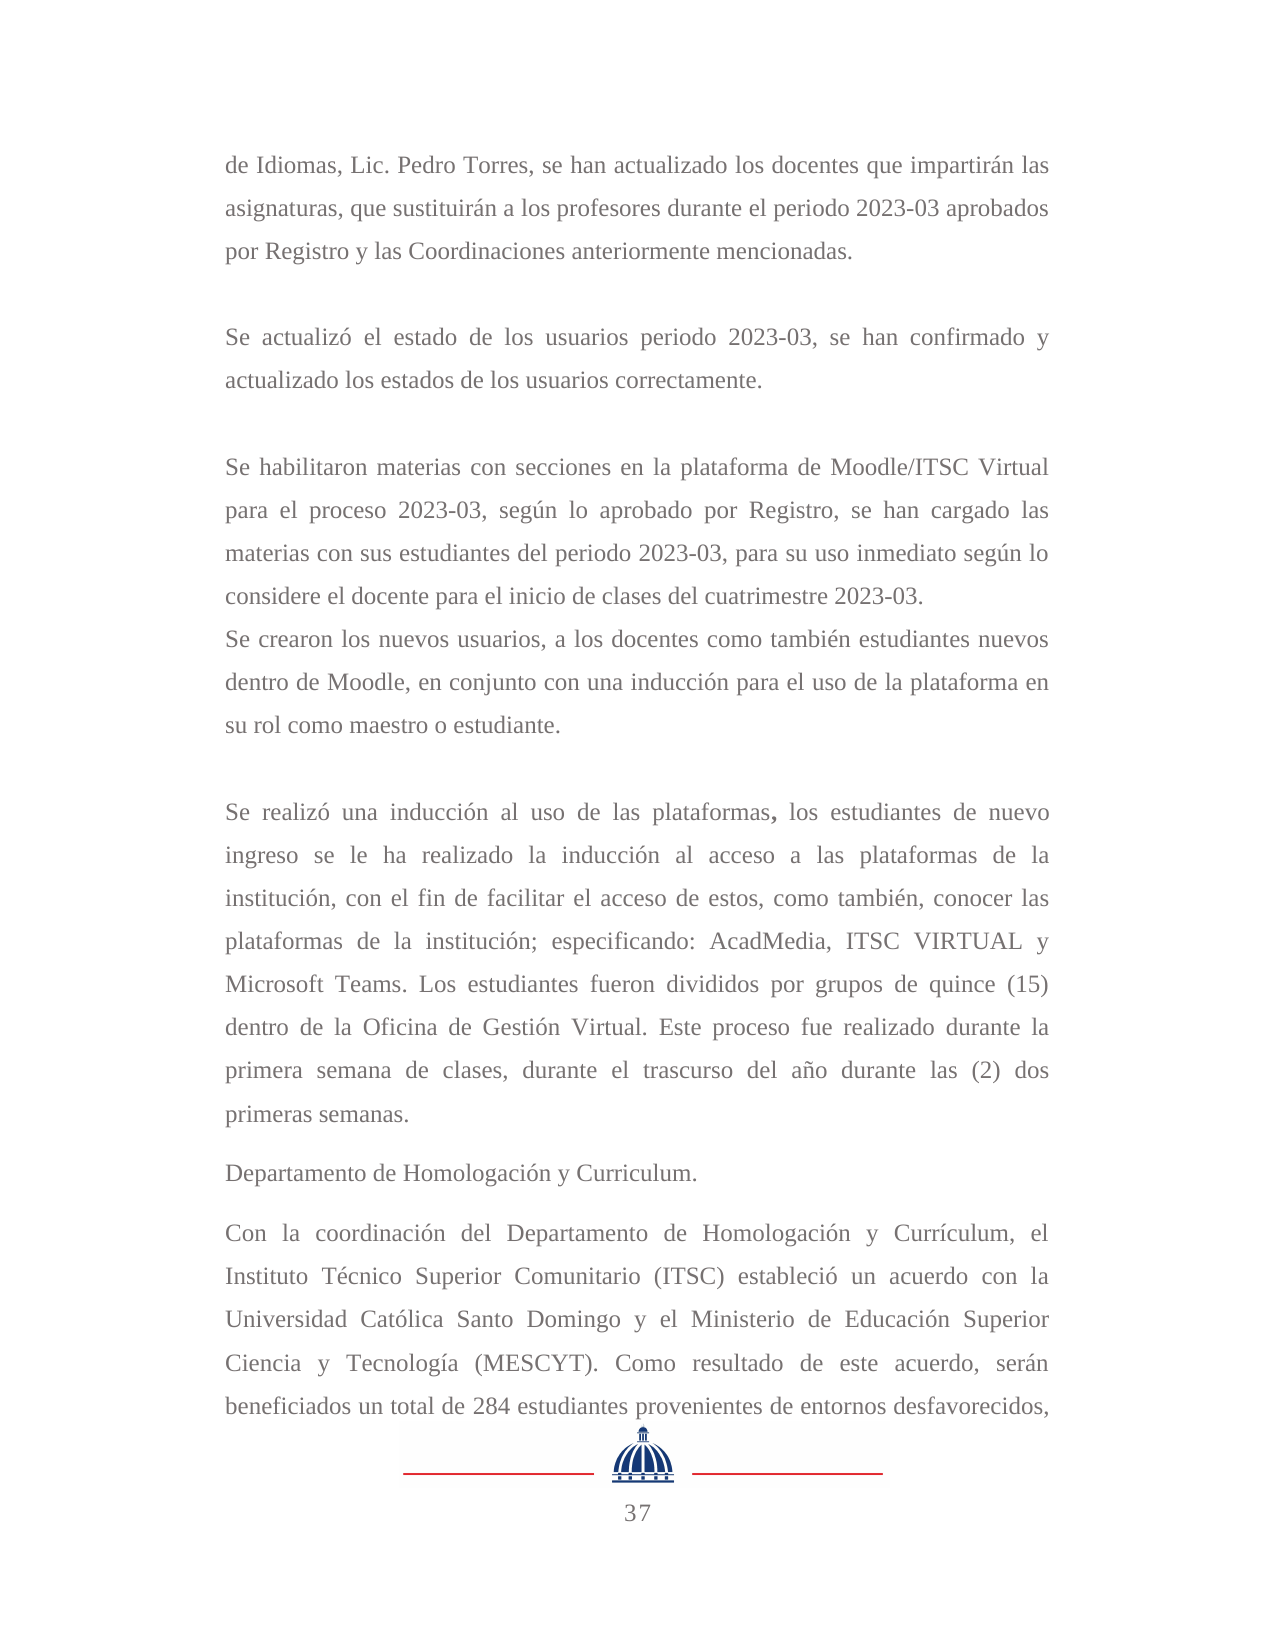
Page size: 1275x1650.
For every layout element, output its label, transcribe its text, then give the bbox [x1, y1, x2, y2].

text de Idiomas, Lic. Pedro Torres, se han actualizado los docentes que impartirán las asignaturas, que sustituirán a los profesores durante el periodo 2023-03 aprobados por Registro y las Coordinaciones anteriormente mencionadas. [225, 150, 1050, 265]
text Se habilitaron materias con secciones en la plataforma de Moodle/ITSC Virtual para el proceso 2023-03, según lo aprobado por Registro, se han cargado las materias con sus estudiantes del periodo 2023-03, para su uso inmediato según lo considere el docente para el inicio de clases del cuatrimestre 2023-03. [225, 452, 1050, 610]
text Se realizó una inducción al uso de las plataformas, los estudiantes de nuevo ingreso se le ha realizado la inducción al acceso a las plataformas de la institución, con el fin de facilitar el acceso de estos, como también, conocer las plataformas de la institución; especificando: AcadMedia, ITSC VIRTUAL y Microsoft Teams. Los estudiantes fueron divididos por grupos de quince (15) dentro de la Oficina de Gestión Virtual. Este proceso fue realizado durante la primera semana de clases, durante el trascurso del año durante las (2) dos primeras semanas. [225, 797, 1050, 1127]
text Se actualizó el estado de los usuarios periodo 2023-03, se han confirmado y actualizado los estados de los usuarios correctamente. [225, 322, 1050, 394]
text Se crearon los nuevos usuarios, a los docentes como también estudiantes nuevos dentro de Moodle, en conjunto con una inducción para el uso de la plataforma en su rol como maestro o estudiante. [225, 624, 1050, 739]
text Departamento de Homologación y Curriculum. [225, 1158, 1050, 1187]
picture [399, 1421, 891, 1488]
